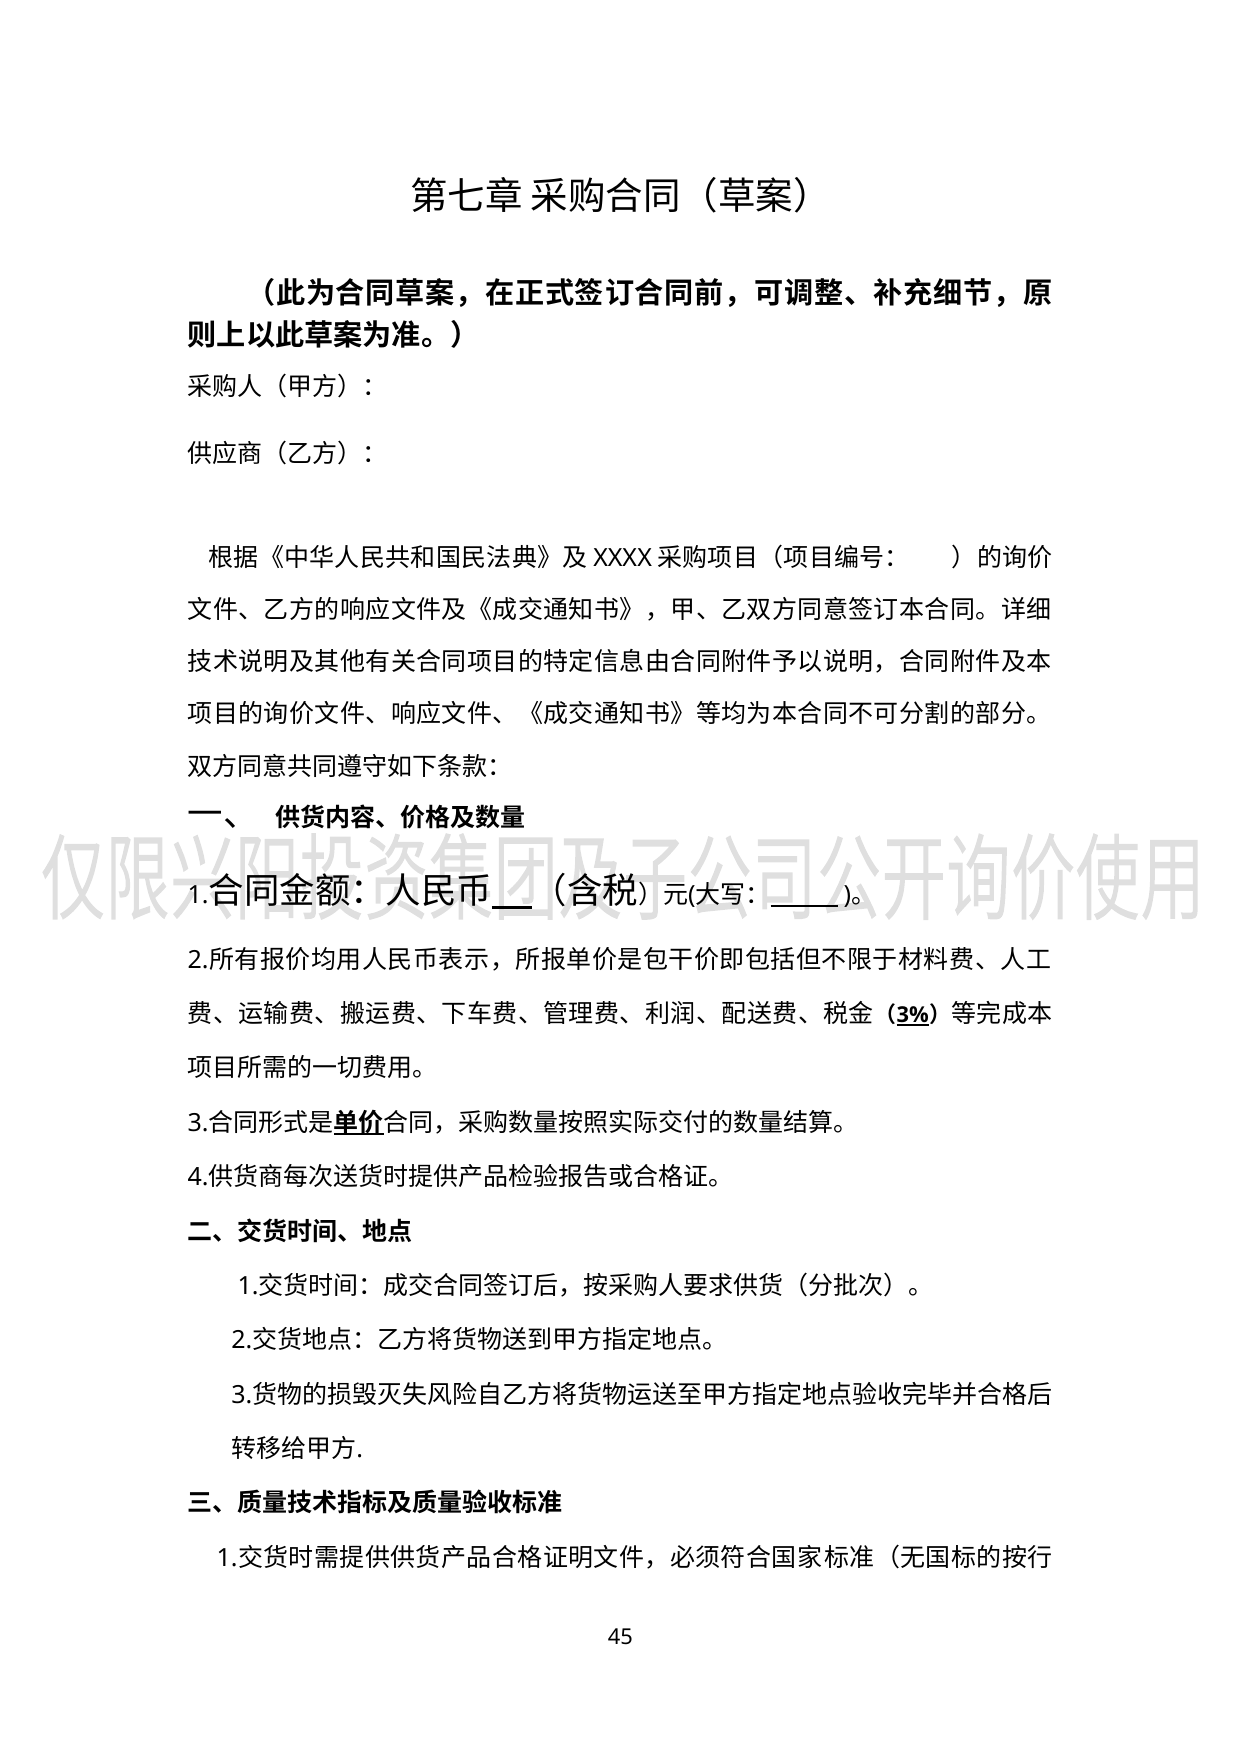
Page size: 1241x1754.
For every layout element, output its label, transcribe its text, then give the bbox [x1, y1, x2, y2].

text 采购人（甲方）： [187, 366, 1053, 403]
text 根据《中华人民共和国民法典》及XXXX采购项目（项目编号： ）的询价文件、乙方的响应文件及《成交通知书》，甲、乙双方同意签订本合同。详细技术说明及其他有关合同项目的特定信息由合同附件予以说明，合同附件及本项目的询价文件、响应文件、《成交通知书》等均为本合同不可分割的部分。双方同意共同遵守如下条款： [187, 525, 1053, 785]
text 1.合同金额：人民币 （含税）元(大写： )。 [187, 862, 1053, 913]
text 第七章 采购合同（草案） [187, 166, 1053, 221]
list 3.货物的损毁灭失风险自乙方将货物运送至甲方指定地点验收完毕并合格后转移给甲方. [231, 1374, 1053, 1465]
text 1.交货时间：成交合同签订后，按采购人要求供货（分批次）。 [187, 1265, 1053, 1302]
text （此为合同草案，在正式签订合同前，可调整、补充细节，原则上以此草案为准。） [187, 269, 1053, 354]
text 二、交货时间、地点 [187, 1211, 1053, 1247]
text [187, 1537, 1053, 1573]
list 供货内容、价格及数量 [187, 785, 1053, 837]
text 3.合同形式是单价合同，采购数量按照实际交付的数量结算。 [187, 1102, 1053, 1138]
list 2.交货地点：乙方将货物送到甲方指定地点。 [231, 1320, 1053, 1356]
text 供应商（乙方）： [187, 421, 1053, 473]
text 4.供货商每次送货时提供产品检验报告或合格证。 [187, 1157, 1053, 1193]
text 三、质量技术指标及质量验收标准 [187, 1483, 1053, 1519]
text 2.所有报价均用人民币表示，所报单价是包干价即包括但不限于材料费、人工费、运输费、搬运费、下车费、管理费、利润、配送费、税金（3%）等完成本项目所需的一切费用。 [187, 939, 1053, 1084]
